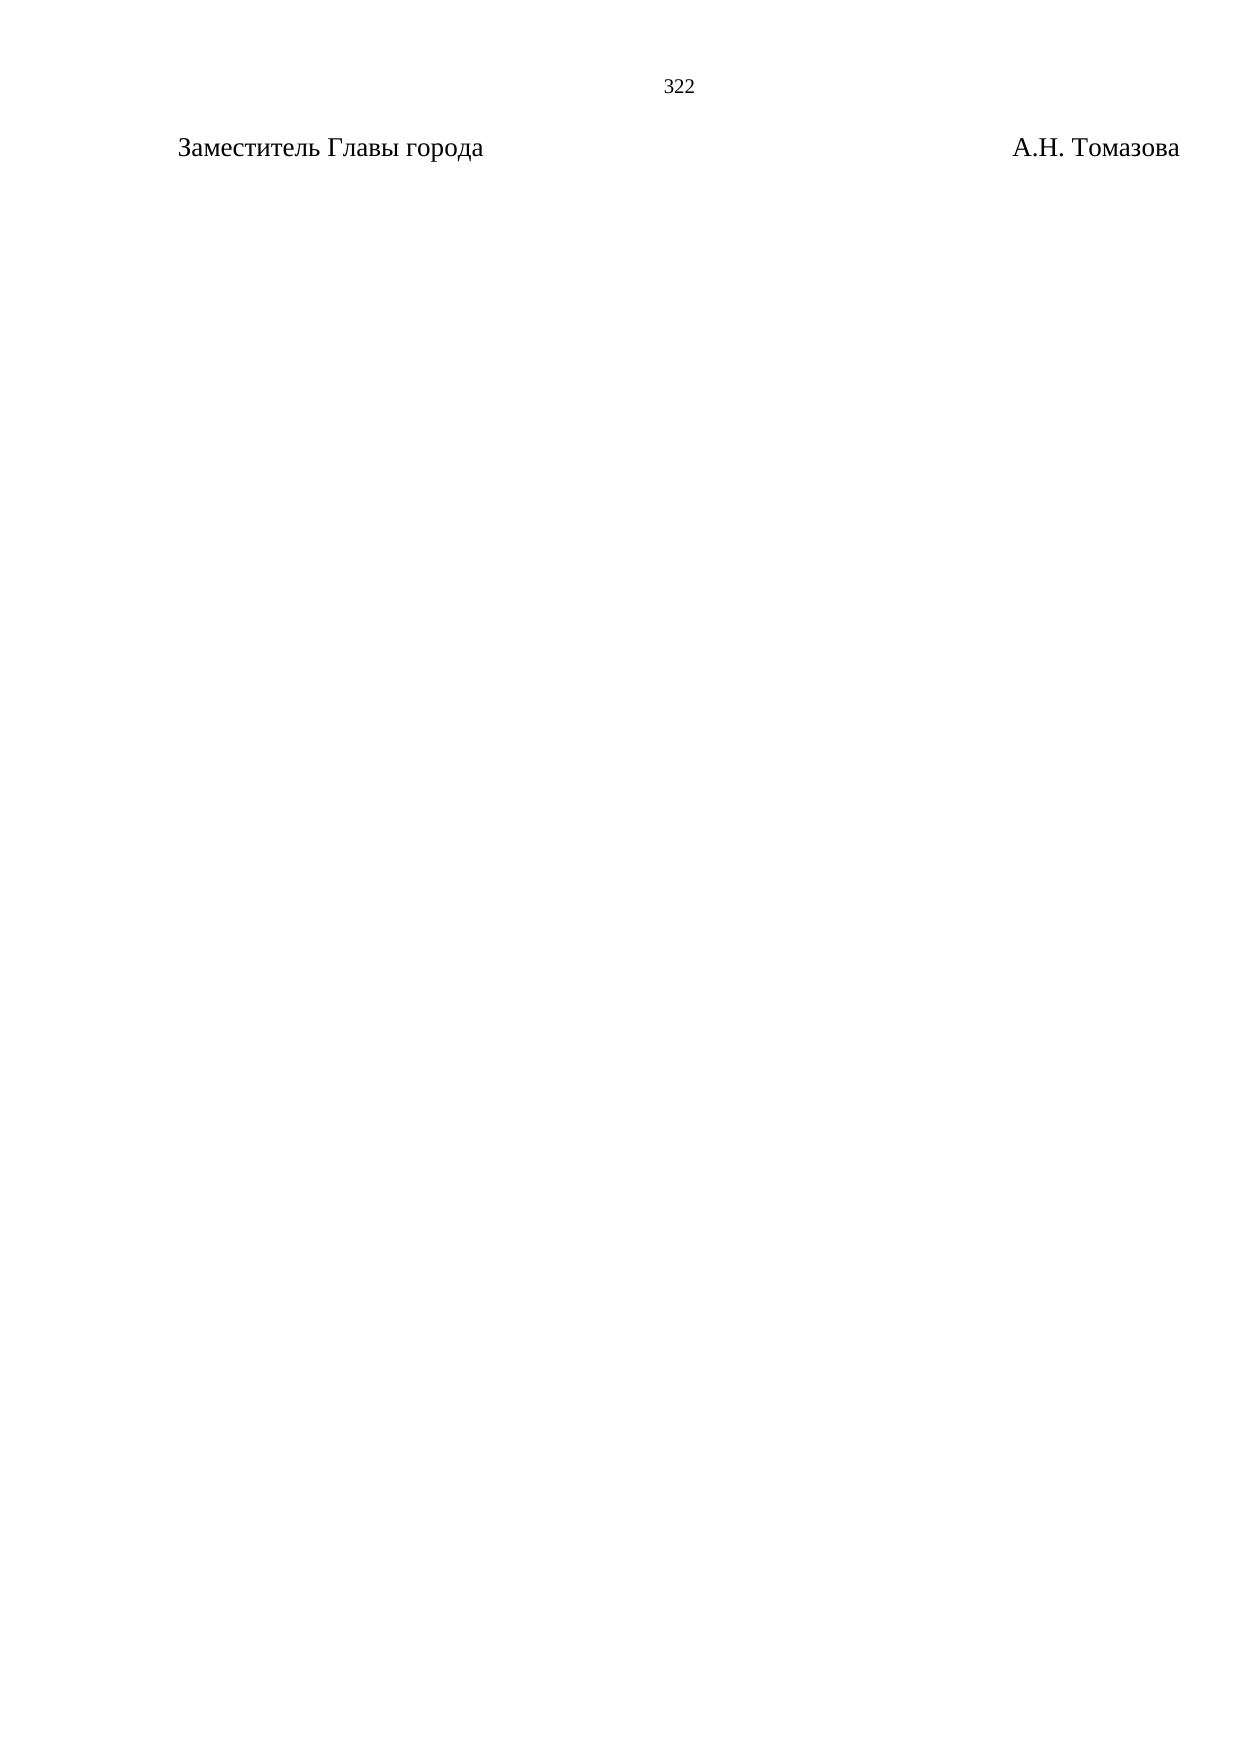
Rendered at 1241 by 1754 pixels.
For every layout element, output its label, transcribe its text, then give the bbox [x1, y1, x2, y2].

text Заместитель Главы города А.Н. Томазова [177, 131, 1181, 163]
